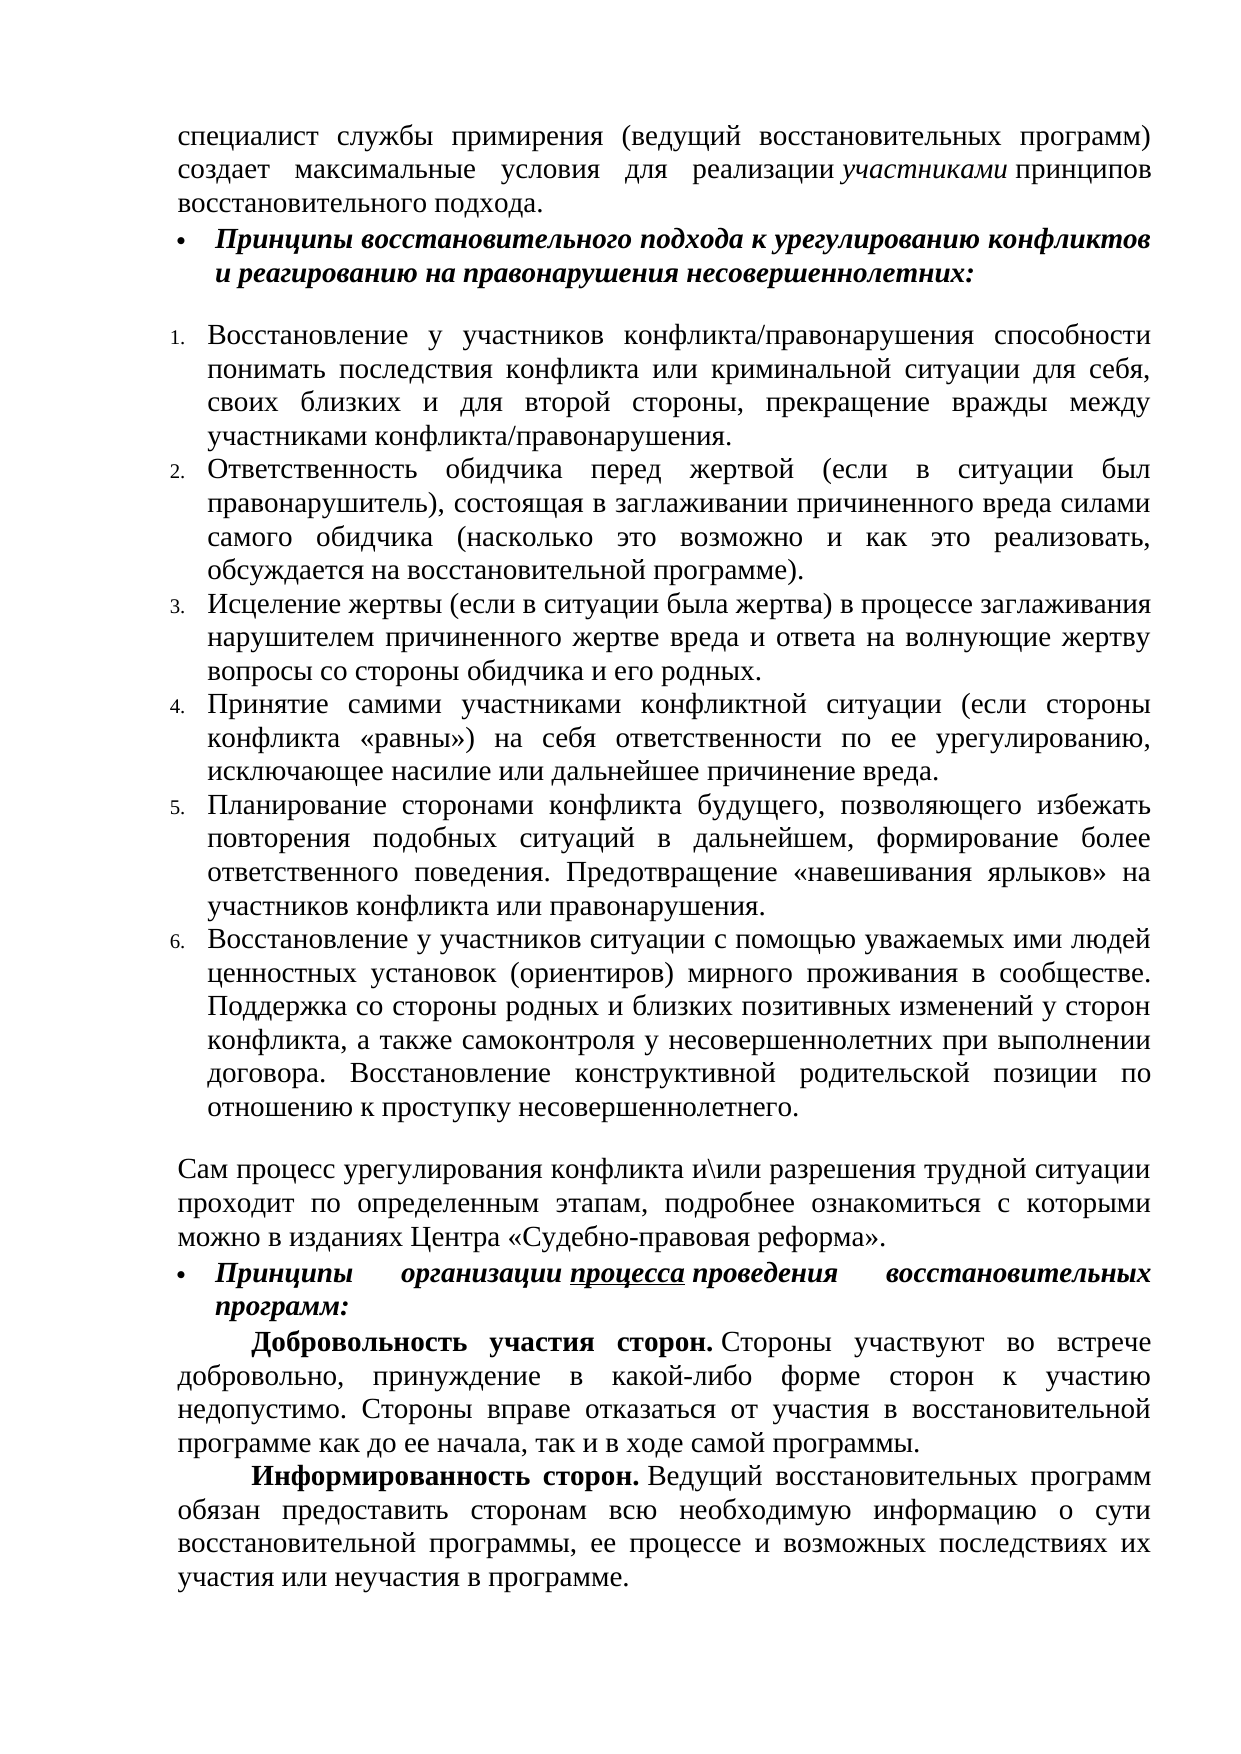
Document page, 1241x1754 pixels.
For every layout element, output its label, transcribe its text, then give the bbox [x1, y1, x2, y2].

list Исцеление жертвы (если в ситуации была жертва) в процессе заглаживания нарушителем причиненного жертве вреда и ответа на волнующие жертву вопросы со стороны обидчика и его родных. [169, 586, 1152, 686]
list Восстановление у участников ситуации с помощью уважаемых ими людей ценностных установок (ориентиров) мирного проживания в сообществе. Поддержка со стороны родных и близких позитивных изменений у сторон конфликта, а также самоконтроля у несовершеннолетних при выполнении договора. Восстановление конструктивной родительской позиции по отношению к проступку несовершеннолетнего. [169, 921, 1152, 1122]
text Добровольность участия сторон. Стороны участвуют во встрече добровольно, принуждение в какой-либо форме сторон к участию недопустимо. Стороны вправе отказаться от участия в восстановительной программе как до ее начала, так и в ходе самой программы. [177, 1324, 1152, 1458]
list Принятие самими участниками конфликтной ситуации (если стороны конфликта «равны») на себя ответственности по ее урегулированию, исключающее насилие или дальнейшее причинение вреда. [169, 686, 1152, 787]
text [177, 118, 1152, 219]
list Принципы организации процесса проведения восстановительных программ: [177, 1255, 1152, 1322]
list Ответственность обидчика перед жертвой (если в ситуации был правонарушитель), состоящая в заглаживании причиненного вреда силами самого обидчика (насколько это возможно и как это реализовать, обсуждается на восстановительной программе). [169, 452, 1152, 586]
text Информированность сторон. Ведущий восстановительных программ обязан предоставить сторонам всю необходимую информацию о сути восстановительной программы, ее процессе и возможных последствиях их участия или неучастия в программе. [177, 1458, 1152, 1593]
text Сам процесс урегулирования конфликта и\или разрешения трудной ситуации проходит по определенным этапам, подробнее ознакомиться с которыми можно в изданиях Центра «Судебно-правовая реформа». [177, 1152, 1152, 1252]
list Принципы восстановительного подхода к урегулированию конфликтов и реагированию на правонарушения несовершеннолетних: [177, 221, 1152, 288]
list Планирование сторонами конфликта будущего, позволяющего избежать повторения подобных ситуаций в дальнейшем, формирование более ответственного поведения. Предотвращение «навешивания ярлыков» на участников конфликта или правонарушения. [169, 787, 1152, 921]
list Восстановление у участников конфликта/правонарушения способности понимать последствия конфликта или криминальной ситуации для себя, своих близких и для второй стороны, прекращение вражды между участниками конфликта/правонарушения. [169, 317, 1152, 452]
